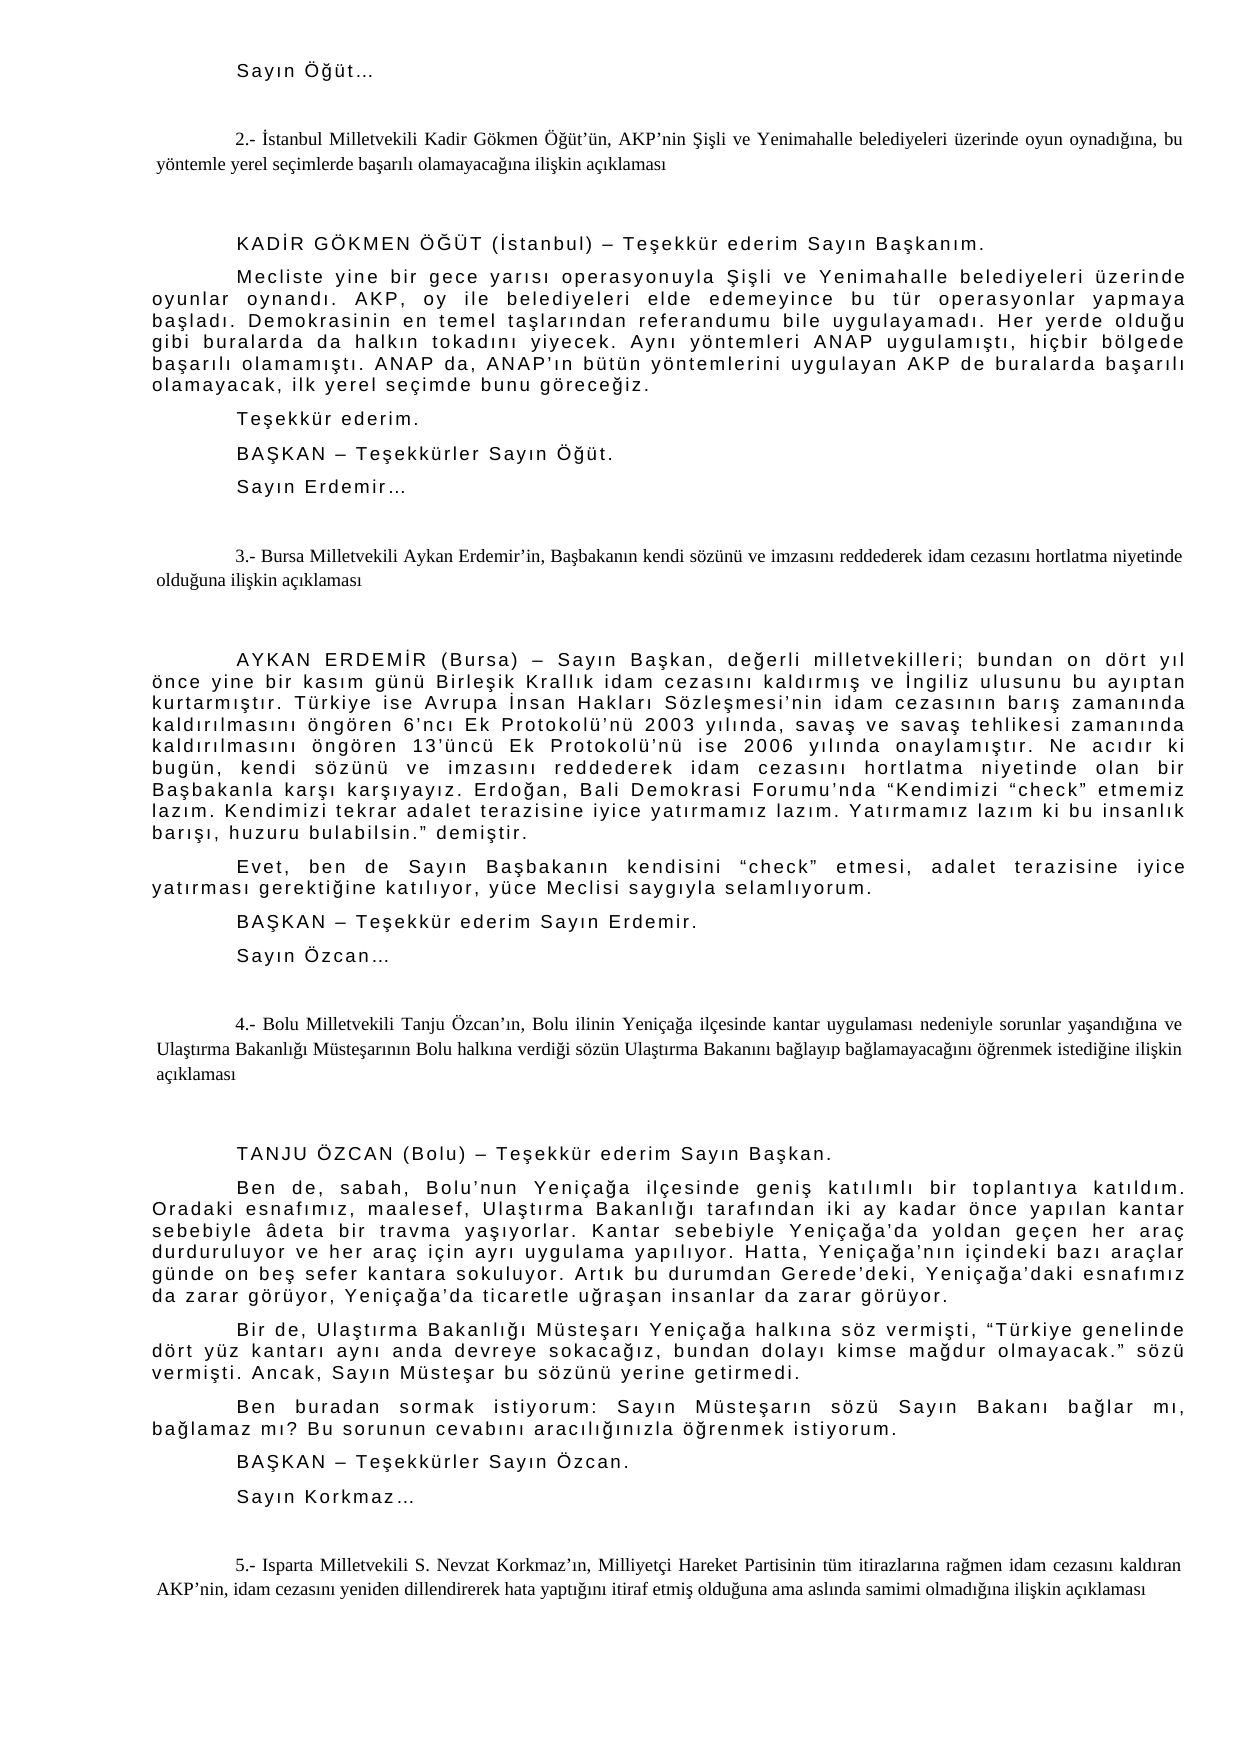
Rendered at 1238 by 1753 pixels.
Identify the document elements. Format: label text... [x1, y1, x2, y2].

text Sayın Özcan… [152, 945, 1186, 967]
text Mecliste yine bir gece yarısı operasyonuyla Şişli ve Yenimahalle belediyeleri üzerinde oyunlar oynandı. AKP, oy ile belediyeleri elde edemeyince bu tür operasyonlar yapmaya başladı. Demokrasinin en temel taşlarından referandumu bile uygulayamadı. Her yerde olduğu gibi buralarda da halkın tokadını yiyecek. Aynı yöntemleri ANAP uygulamıştı, hiçbir bölgede başarılı olamamıştı. ANAP da, ANAP’ın bütün yöntemlerini uygulayan AKP de buralarda başarılı olamayacak, ilk yerel seçimde bunu göreceğiz. [152, 266, 1186, 396]
text Sayın Öğüt… [152, 60, 1186, 81]
text Teşekkür ederim. [152, 408, 1186, 430]
text BAŞKAN – Teşekkür ederim Sayın Erdemir. [152, 911, 1186, 933]
text AYKAN ERDEMİR (Bursa) – Sayın Başkan, değerli milletvekilleri; bundan on dört yıl önce yine bir kasım günü Birleşik Krallık idam cezasını kaldırmış ve İngiliz ulusunu bu ayıptan kurtarmıştır. Türkiye ise Avrupa İnsan Hakları Sözleşmesi’nin idam cezasının barış zamanında kaldırılmasını öngören 6’ncı Ek Protokolü’nü 2003 yılında, savaş ve savaş tehlikesi zamanında kaldırılmasını öngören 13’üncü Ek Protokolü’nü ise 2006 yılında onaylamıştır. Ne acıdır ki bugün, kendi sözünü ve imzasını reddederek idam cezasını hortlatma niyetinde olan bir Başbakanla karşı karşıyayız. Erdoğan, Bali Demokrasi Forumu’nda “Kendimizi “check” etmemiz lazım. Kendimizi tekrar adalet terazisine iyice yatırmamız lazım. Yatırmamız lazım ki bu insanlık barışı, huzuru bulabilsin.” demiştir. [152, 649, 1186, 843]
text Bir de, Ulaştırma Bakanlığı Müsteşarı Yeniçağa halkına söz vermişti, “Türkiye genelinde dört yüz kantarı aynı anda devreye sokacağız, bundan dolayı kimse mağdur olmayacak.” sözü vermişti. Ancak, Sayın Müsteşar bu sözünü yerine getirmedi. [152, 1318, 1186, 1383]
text BAŞKAN – Teşekkürler Sayın Özcan. [152, 1451, 1186, 1473]
text BAŞKAN – Teşekkürler Sayın Öğüt. [152, 442, 1186, 464]
text KADİR GÖKMEN ÖĞÜT (İstanbul) – Teşekkür ederim Sayın Başkanım. [152, 232, 1186, 254]
text Evet, ben de Sayın Başbakanın kendisini “check” etmesi, adalet terazisine iyice yatırması gerektiğine katılıyor, yüce Meclisi saygıyla selamlıyorum. [152, 856, 1186, 899]
text Sayın Korkmaz… [152, 1485, 1186, 1507]
text 2.- İstanbul Milletvekili Kadir Gökmen Öğüt’ün, AKP’nin Şişli ve Yenimahalle belediyeleri üzerinde oyun oynadığına, bu yöntemle yerel seçimlerde başarılı olamayacağına ilişkin açıklaması [156, 128, 1184, 174]
text Ben buradan sormak istiyorum: Sayın Müsteşarın sözü Sayın Bakanı bağlar mı, bağlamaz mı? Bu sorunun cevabını aracılığınızla öğrenmek istiyorum. [152, 1396, 1186, 1439]
text Ben de, sabah, Bolu’nun Yeniçağa ilçesinde geniş katılımlı bir toplantıya katıldım. Oradaki esnafımız, maalesef, Ulaştırma Bakanlığı tarafından iki ay kadar önce yapılan kantar sebebiyle âdeta bir travma yaşıyorlar. Kantar sebebiyle Yeniçağa’da yoldan geçen her araç durduruluyor ve her araç için ayrı uygulama yapılıyor. Hatta, Yeniçağa’nın içindeki bazı araçlar günde on beş sefer kantara sokuluyor. Artık bu durumdan Gerede’deki, Yeniçağa’daki esnafımız da zarar görüyor, Yeniçağa’da ticaretle uğraşan insanlar da zarar görüyor. [152, 1177, 1186, 1306]
text TANJU ÖZCAN (Bolu) – Teşekkür ederim Sayın Başkan. [152, 1143, 1186, 1164]
text 4.- Bolu Milletvekili Tanju Özcan’ın, Bolu ilinin Yeniçağa ilçesinde kantar uygulaması nedeniyle sorunlar yaşandığına ve Ulaştırma Bakanlığı Müsteşarının Bolu halkına verdiği sözün Ulaştırma Bakanını bağlayıp bağlamayacağını öğrenmek istediğine ilişkin açıklaması [156, 1013, 1184, 1084]
text Sayın Erdemir… [152, 476, 1186, 498]
text 5.- Isparta Milletvekili S. Nevzat Korkmaz’ın, Milliyetçi Hareket Partisinin tüm itirazlarına rağmen idam cezasını kaldıran AKP’nin, idam cezasını yeniden dillendirerek hata yaptığını itiraf etmiş olduğuna ama aslında samimi olmadığına ilişkin açıklaması [156, 1553, 1184, 1600]
text 3.- Bursa Milletvekili Aykan Erdemir’in, Başbakanın kendi sözünü ve imzasını reddederek idam cezasını hortlatma niyetinde olduğuna ilişkin açıklaması [156, 544, 1184, 591]
